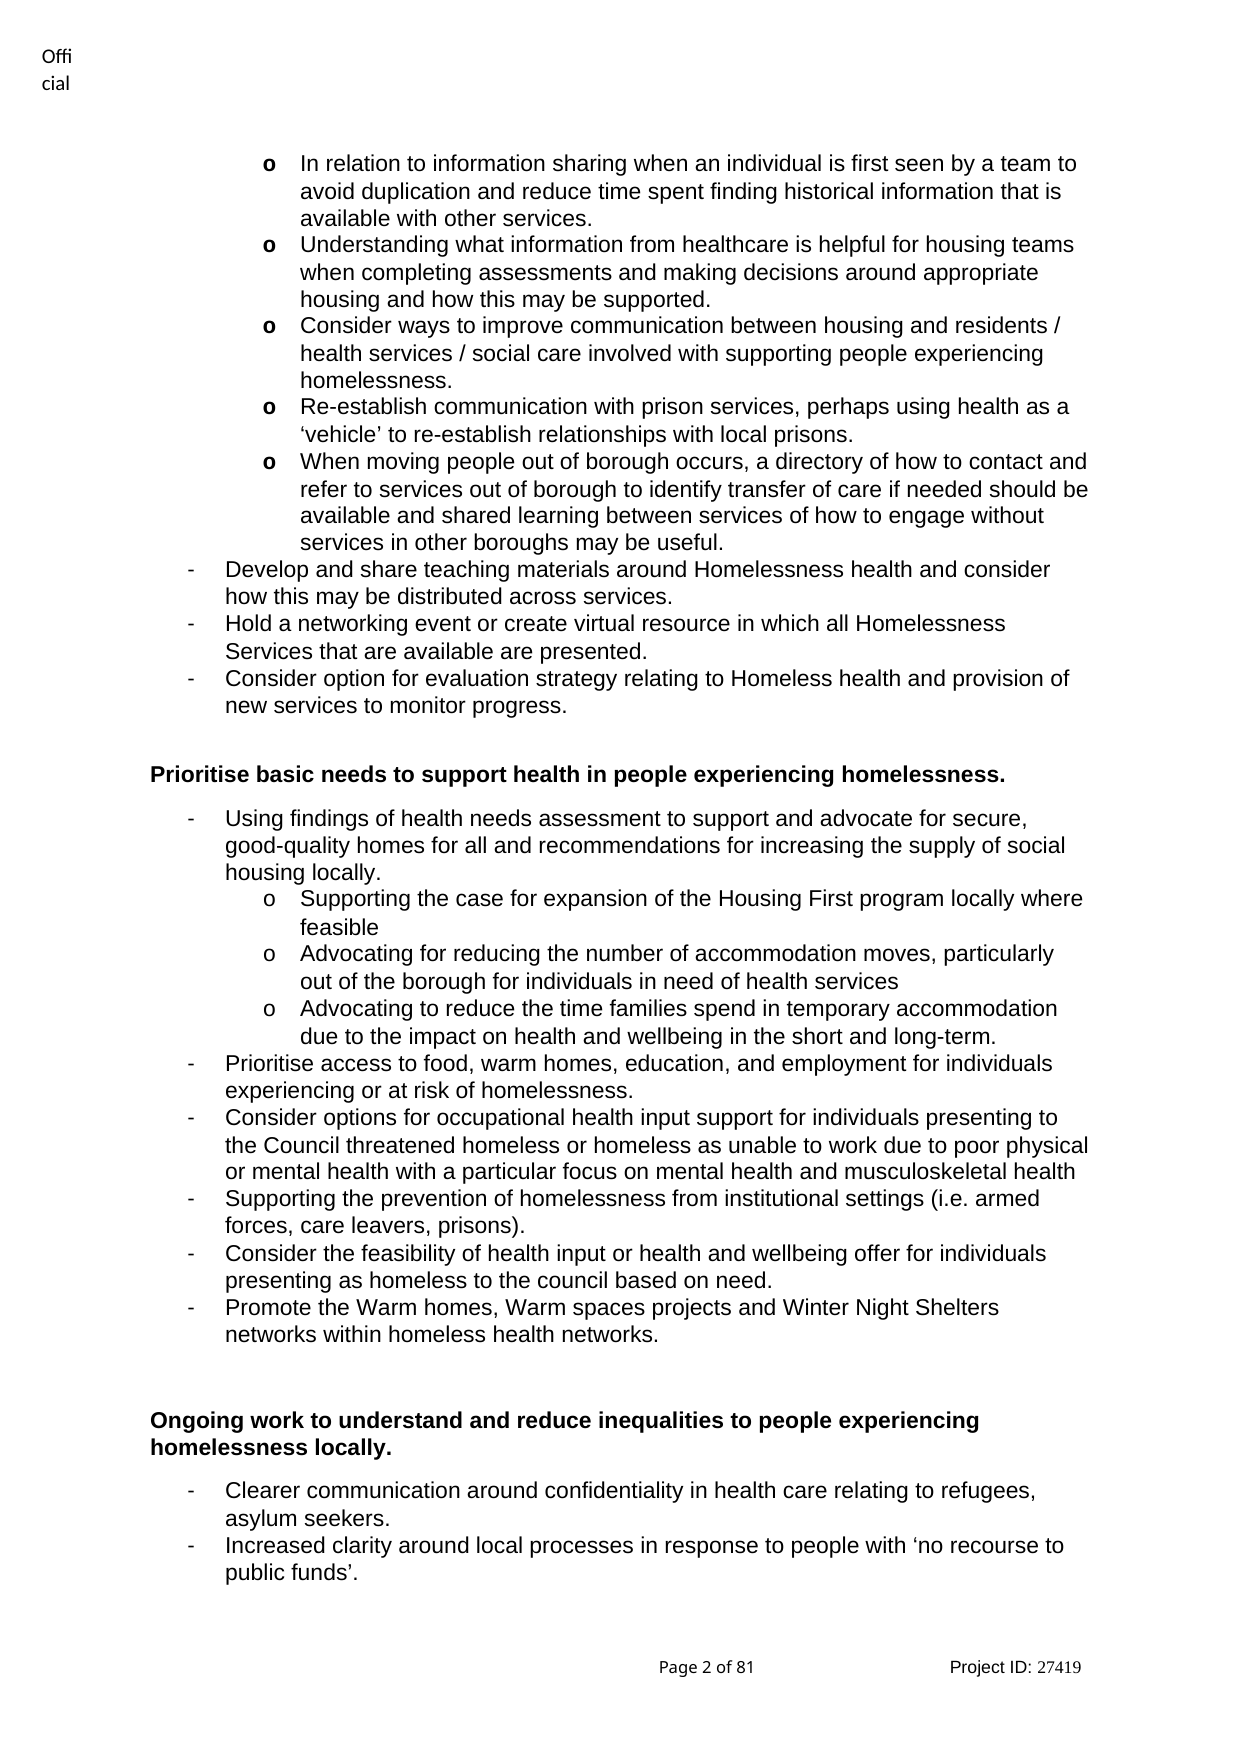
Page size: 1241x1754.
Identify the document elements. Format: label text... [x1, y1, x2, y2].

text Ongoing work to understand and reduce inequalities to people experiencing homelessness locally. [150, 1407, 1090, 1460]
list Promote the Warm homes, Warm spaces projects and Winter Night Shelters networks within homeless health networks. [187, 1293, 1090, 1347]
list Supporting the prevention of homelessness from institutional settings (i.e. armed forces, care leavers, prisons). [187, 1184, 1090, 1239]
list Supporting the case for expansion of the Housing First program locally where feasible [262, 885, 1090, 940]
list Increased clarity around local processes in response to people with ‘no recourse to public funds’. [187, 1531, 1090, 1585]
list Using findings of health needs assessment to support and advocate for secure, good-quality homes for all and recommendations for increasing the supply of social housing locally. [187, 804, 1090, 885]
list Advocating for reducing the number of accommodation moves, particularly out of the borough for individuals in need of health services [262, 940, 1090, 994]
list Consider the feasibility of health input or health and wellbeing offer for individuals presenting as homeless to the council based on need. [187, 1239, 1090, 1293]
list In relation to information sharing when an individual is first seen by a team to avoid duplication and reduce time spent finding historical information that is available with other services. [262, 150, 1090, 231]
list Understanding what information from healthcare is helpful for housing teams when completing assessments and making decisions around appropriate housing and how this may be supported. [262, 231, 1090, 312]
text Prioritise basic needs to support health in people experiencing homelessness. [150, 761, 1090, 788]
list Develop and share teaching materials around Homelessness health and consider how this may be distributed across services. [187, 555, 1090, 609]
list Consider ways to improve communication between housing and residents / health services / social care involved with supporting people experiencing homelessness. [262, 312, 1090, 393]
list Clearer communication around confidentiality in health care relating to refugees, asylum seekers. [187, 1476, 1090, 1531]
list Advocating to reduce the time families spend in temporary accommodation due to the impact on health and wellbeing in the short and long-term. [262, 994, 1090, 1049]
list Prioritise access to food, warm homes, education, and employment for individuals experiencing or at risk of homelessness. [187, 1049, 1090, 1103]
list Consider options for occupational health input support for individuals presenting to the Council threatened homeless or homeless as unable to work due to poor physical or mental health with a particular focus on mental health and musculoskeletal health [187, 1103, 1090, 1184]
list When moving people out of borough occurs, a directory of how to contact and refer to services out of borough to identify transfer of care if needed should be available and shared learning between services of how to engage without services in other boroughs may be useful. [262, 448, 1090, 555]
list Hold a networking event or create virtual resource in which all Homelessness Services that are available are presented. [187, 609, 1090, 664]
list Re-establish communication with prison services, perhaps using health as a ‘vehicle’ to re-establish relationships with local prisons. [262, 393, 1090, 448]
list Consider option for evaluation strategy relating to Homeless health and provision of new services to monitor progress. [187, 664, 1090, 718]
